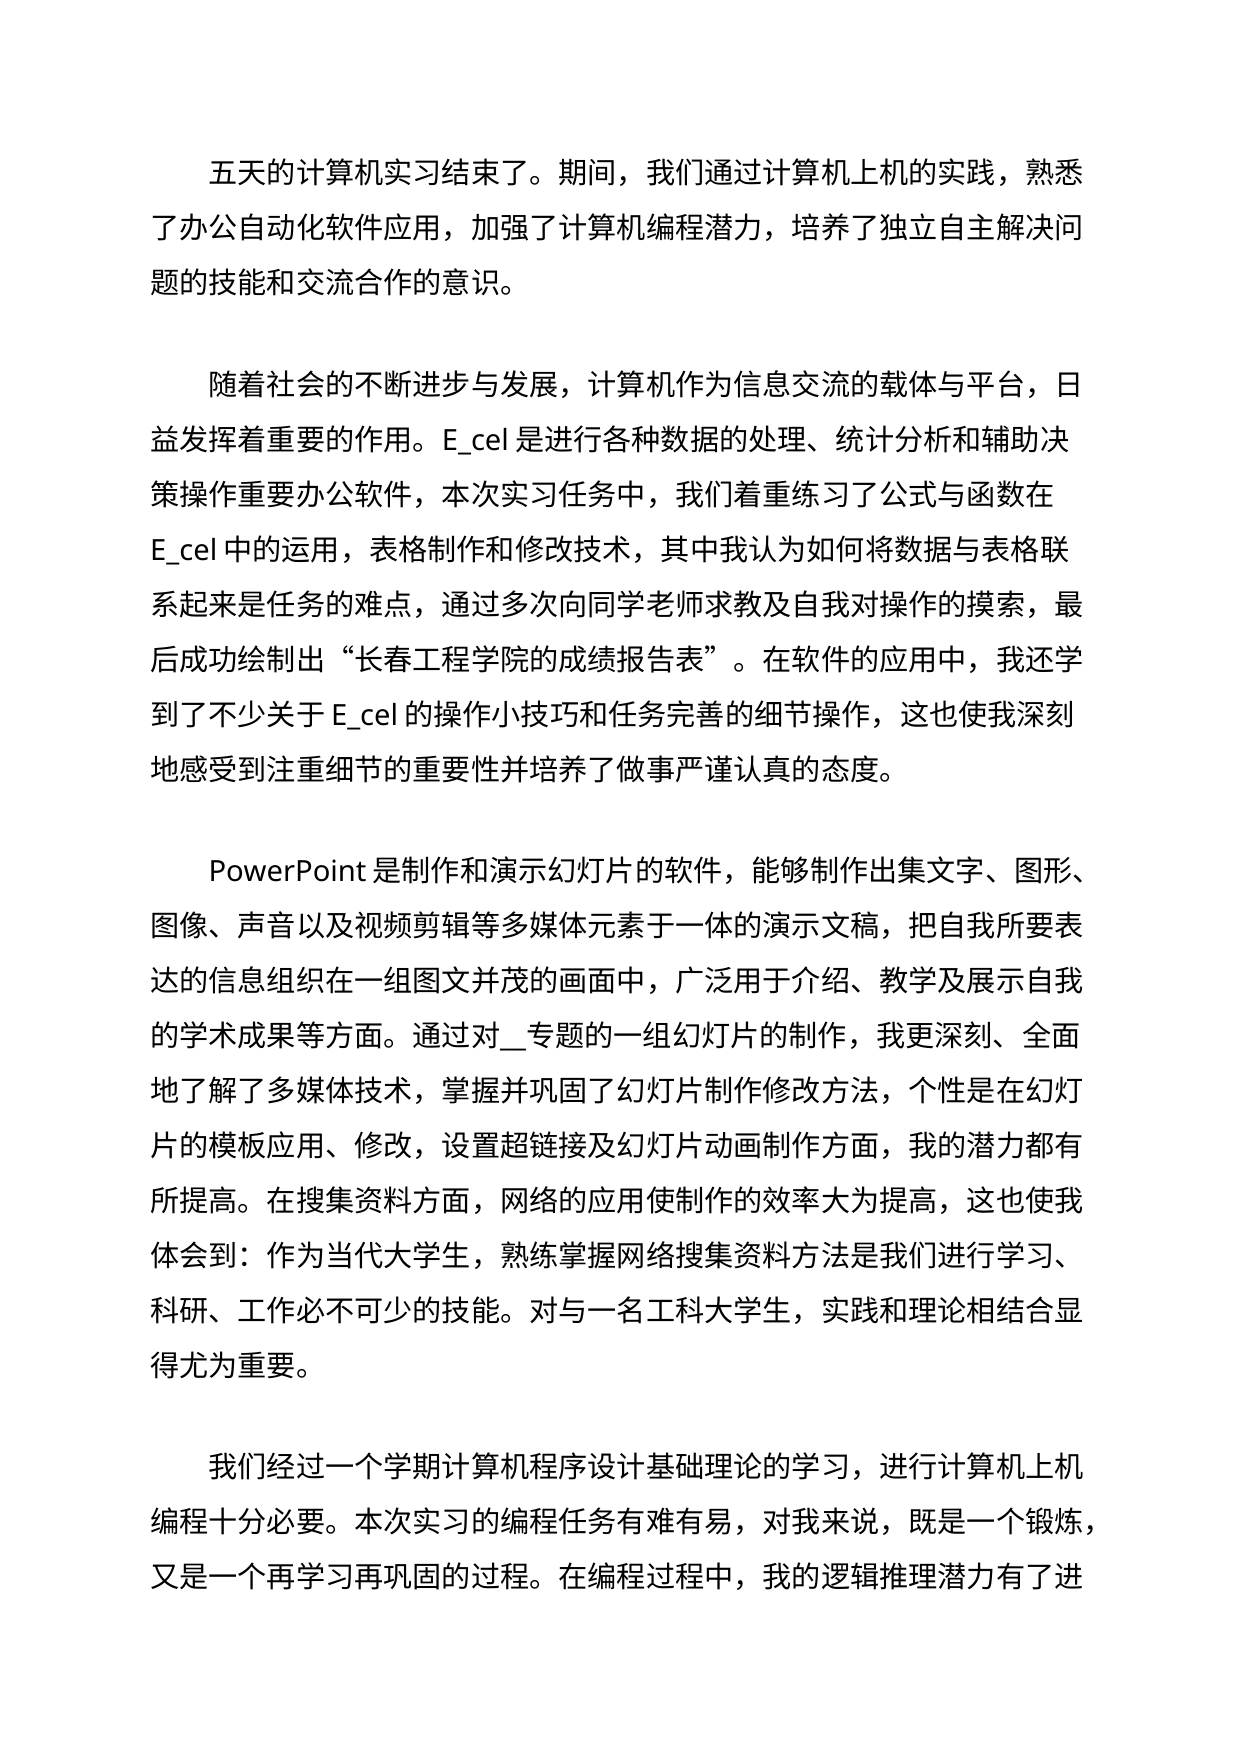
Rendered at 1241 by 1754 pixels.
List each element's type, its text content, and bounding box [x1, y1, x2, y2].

text 随着社会的不断进步与发展，计算机作为信息交流的载体与平台，日益发挥着重要的作用。E_cel是进行各种数据的处理、统计分析和辅助决策操作重要办公软件，本次实习任务中，我们着重练习了公式与函数在E_cel中的运用，表格制作和修改技术，其中我认为如何将数据与表格联系起来是任务的难点，通过多次向同学老师求教及自我对操作的摸索，最后成功绘制出“长春工程学院的成绩报告表”。在软件的应用中，我还学到了不少关于E_cel的操作小技巧和任务完善的细节操作，这也使我深刻地感受到注重细节的重要性并培养了做事严谨认真的态度。 [150, 362, 1090, 788]
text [150, 1444, 1090, 1596]
text 五天的计算机实习结束了。期间，我们通过计算机上机的实践，熟悉了办公自动化软件应用，加强了计算机编程潜力，培养了独立自主解决问题的技能和交流合作的意识。 [150, 150, 1090, 302]
text PowerPoint是制作和演示幻灯片的软件，能够制作出集文字、图形、图像、声音以及视频剪辑等多媒体元素于一体的演示文稿，把自我所要表达的信息组织在一组图文并茂的画面中，广泛用于介绍、教学及展示自我的学术成果等方面。通过对__专题的一组幻灯片的制作，我更深刻、全面地了解了多媒体技术，掌握并巩固了幻灯片制作修改方法，个性是在幻灯片的模板应用、修改，设置超链接及幻灯片动画制作方面，我的潜力都有所提高。在搜集资料方面，网络的应用使制作的效率大为提高，这也使我体会到：作为当代大学生，熟练掌握网络搜集资料方法是我们进行学习、科研、工作必不可少的技能。对与一名工科大学生，实践和理论相结合显得尤为重要。 [150, 848, 1090, 1384]
